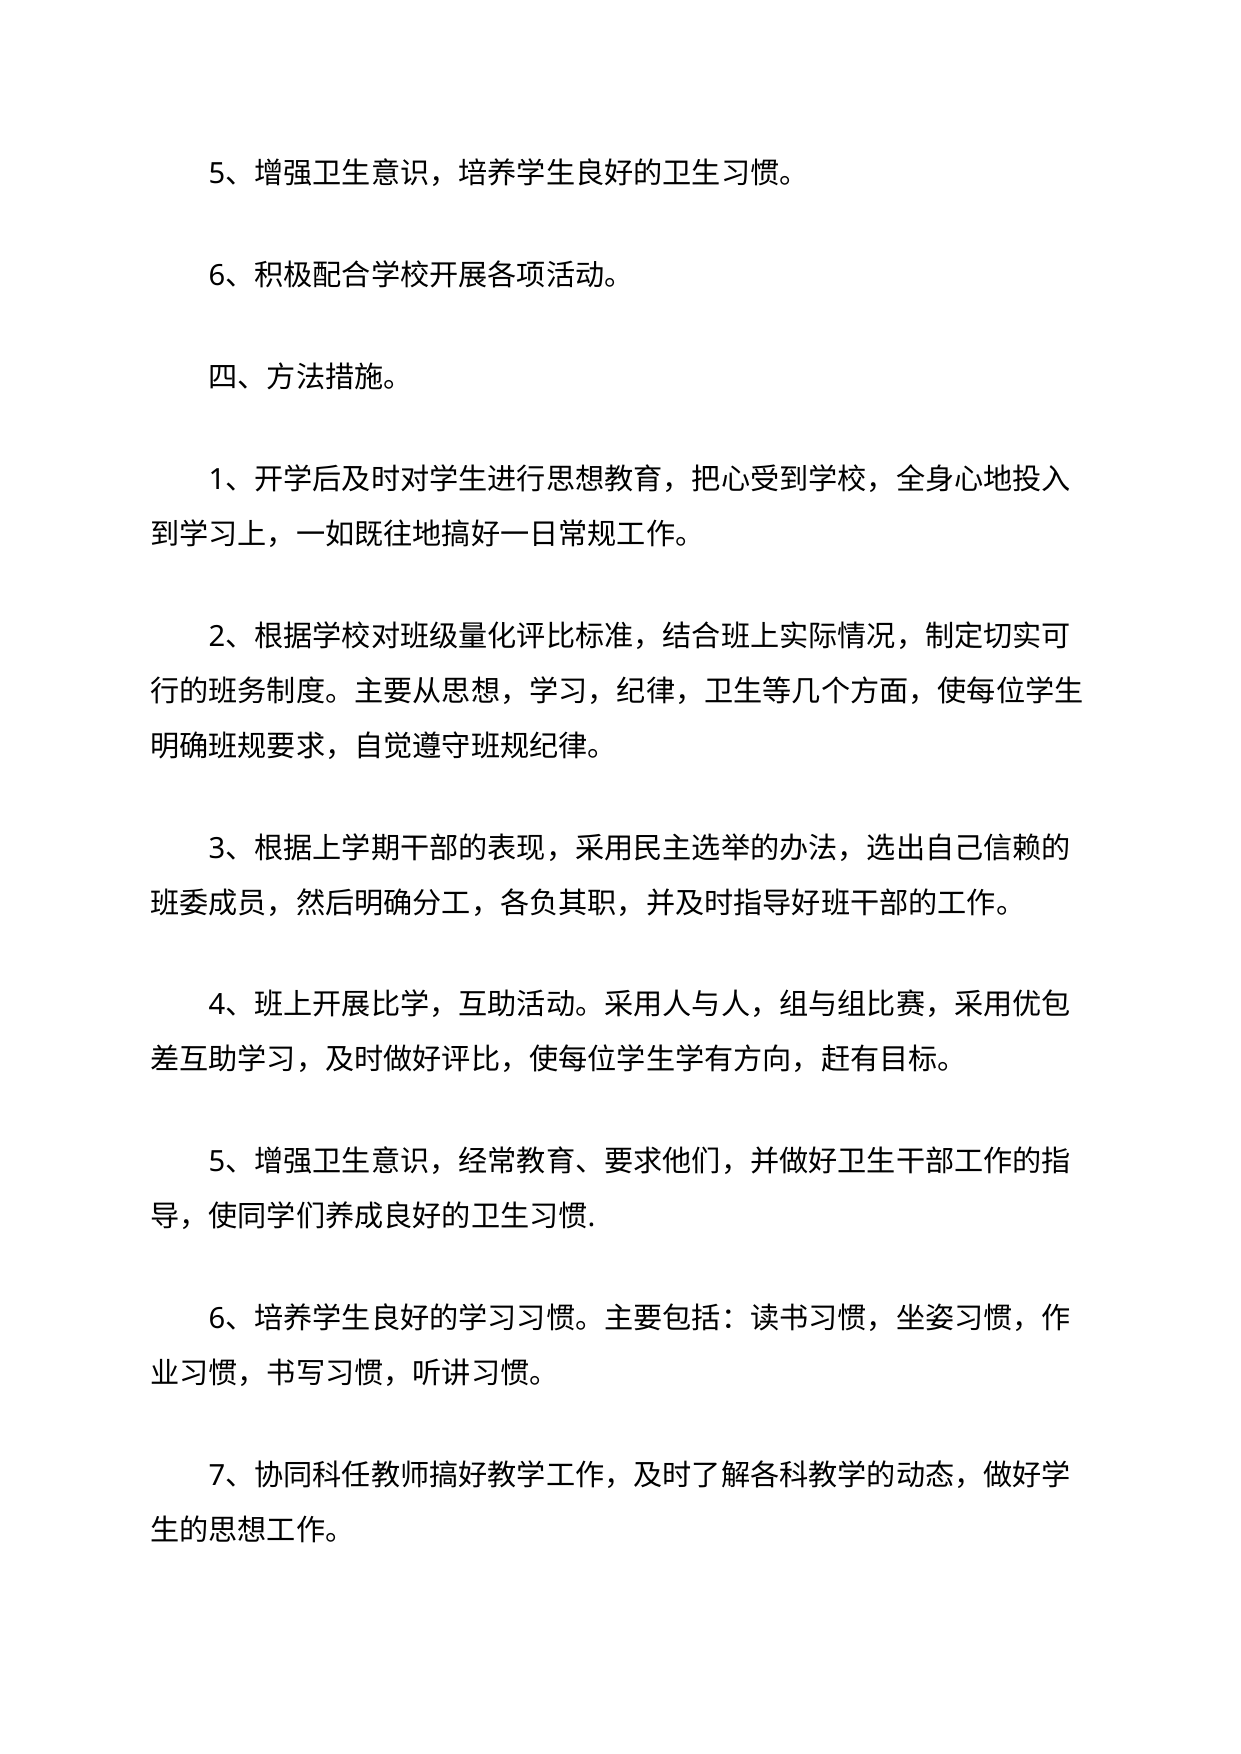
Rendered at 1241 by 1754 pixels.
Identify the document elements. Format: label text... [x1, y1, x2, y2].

text 6、培养学生良好的学习习惯。主要包括：读书习惯，坐姿习惯，作业习惯，书写习惯，听讲习惯。 [150, 1295, 1090, 1392]
text 5、增强卫生意识，培养学生良好的卫生习惯。 [150, 150, 1090, 192]
text 3、根据上学期干部的表现，采用民主选举的办法，选出自己信赖的班委成员，然后明确分工，各负其职，并及时指导好班干部的工作。 [150, 824, 1090, 921]
text 1、开学后及时对学生进行思想教育，把心受到学校，全身心地投入到学习上，一如既往地搞好一日常规工作。 [150, 456, 1090, 553]
text 5、增强卫生意识，经常教育、要求他们，并做好卫生干部工作的指导，使同学们养成良好的卫生习惯. [150, 1138, 1090, 1235]
text 7、协同科任教师搞好教学工作，及时了解各科教学的动态，做好学生的思想工作。 [150, 1451, 1090, 1549]
text 4、班上开展比学，互助活动。采用人与人，组与组比赛，采用优包差互助学习，及时做好评比，使每位学生学有方向，赶有目标。 [150, 981, 1090, 1078]
text 四、方法措施。 [150, 354, 1090, 396]
text 6、积极配合学校开展各项活动。 [150, 252, 1090, 294]
text 2、根据学校对班级量化评比标准，结合班上实际情况，制定切实可行的班务制度。主要从思想，学习，纪律，卫生等几个方面，使每位学生明确班规要求，自觉遵守班规纪律。 [150, 612, 1090, 765]
